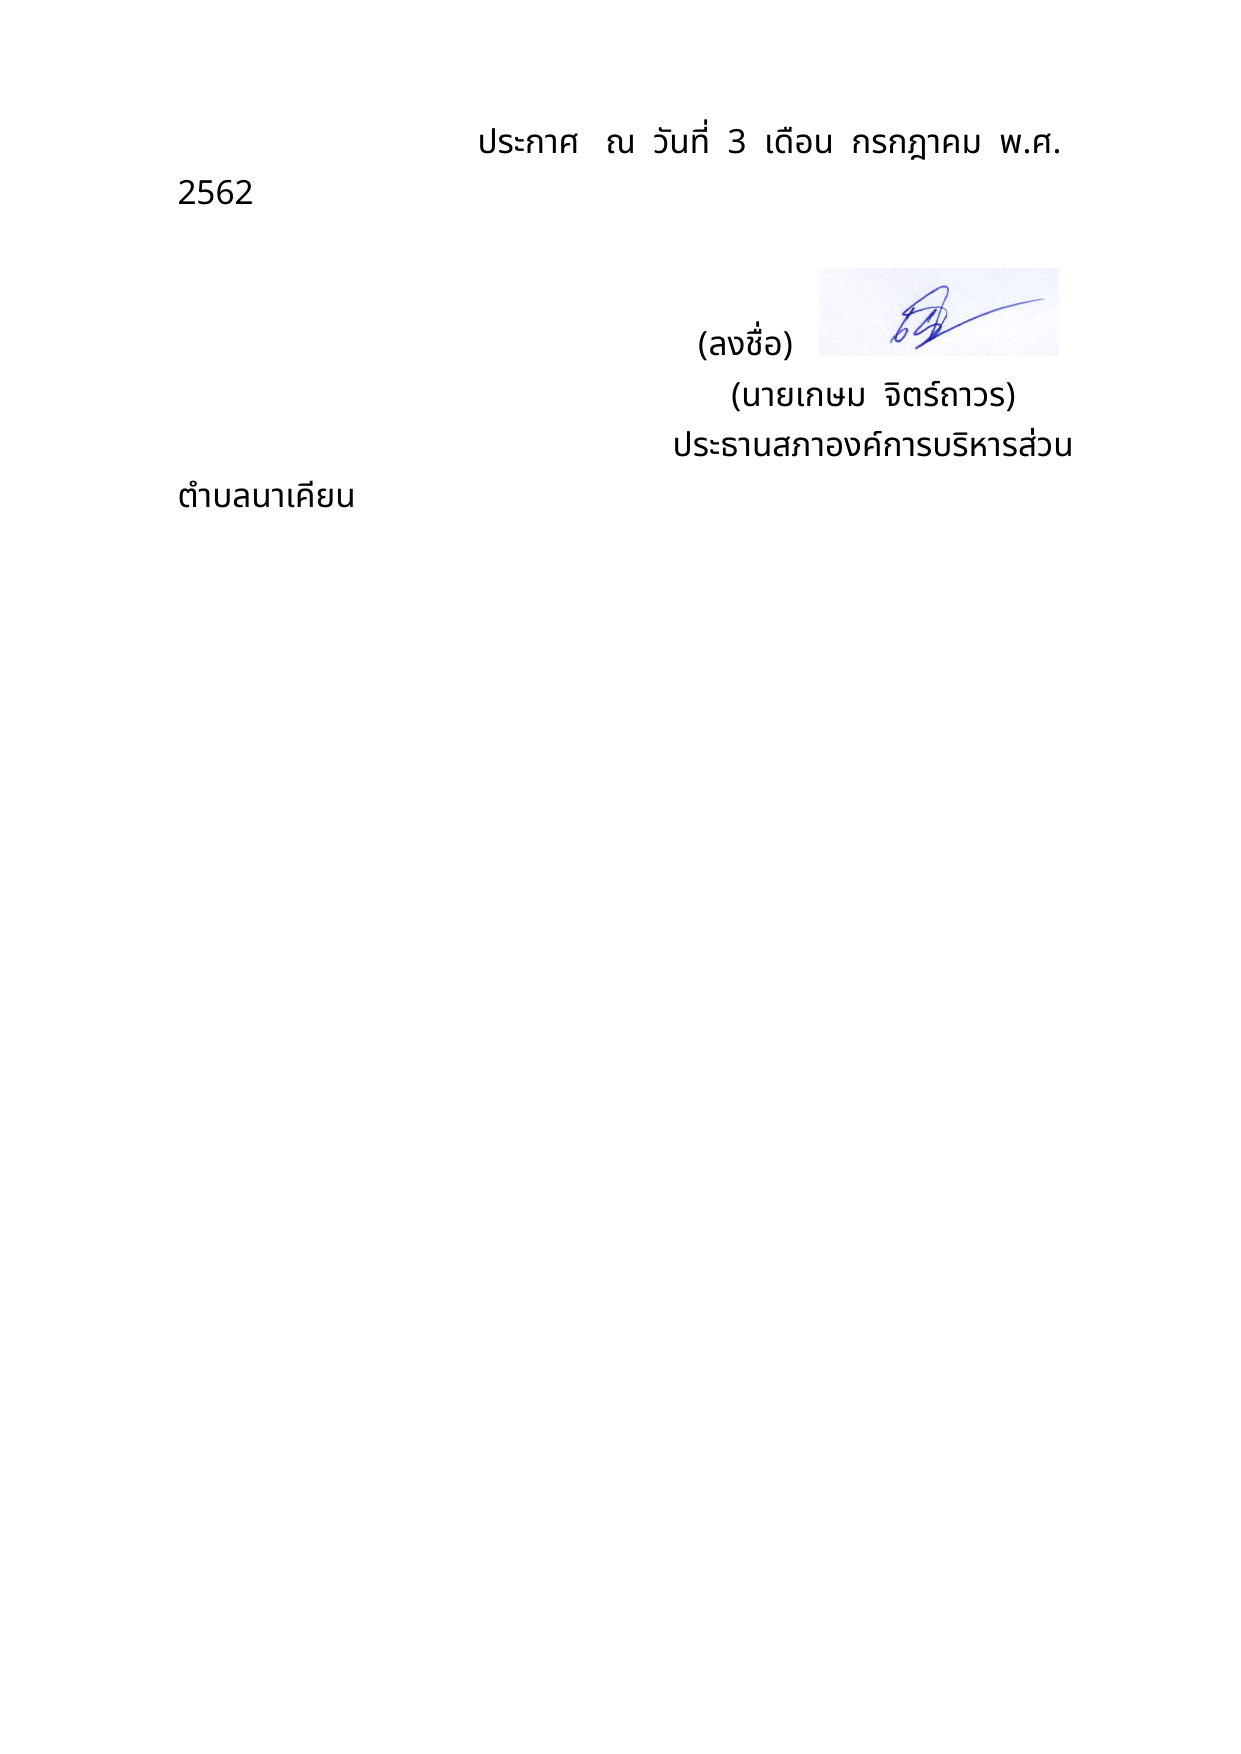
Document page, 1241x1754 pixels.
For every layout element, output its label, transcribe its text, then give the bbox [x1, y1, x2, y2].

text (นายเกษม จิตร์ถาวร) [177, 371, 1122, 421]
text (ลงชื่อ) [177, 268, 1122, 371]
text ประกาศ ณ วันที่ 3 เดือน กรกฎาคม พ.ศ. 2562 [177, 118, 1122, 214]
picture [818, 268, 1060, 356]
text ประธานสภาองค์การบริหารส่วนตำบลนาเคียน [177, 421, 1122, 522]
